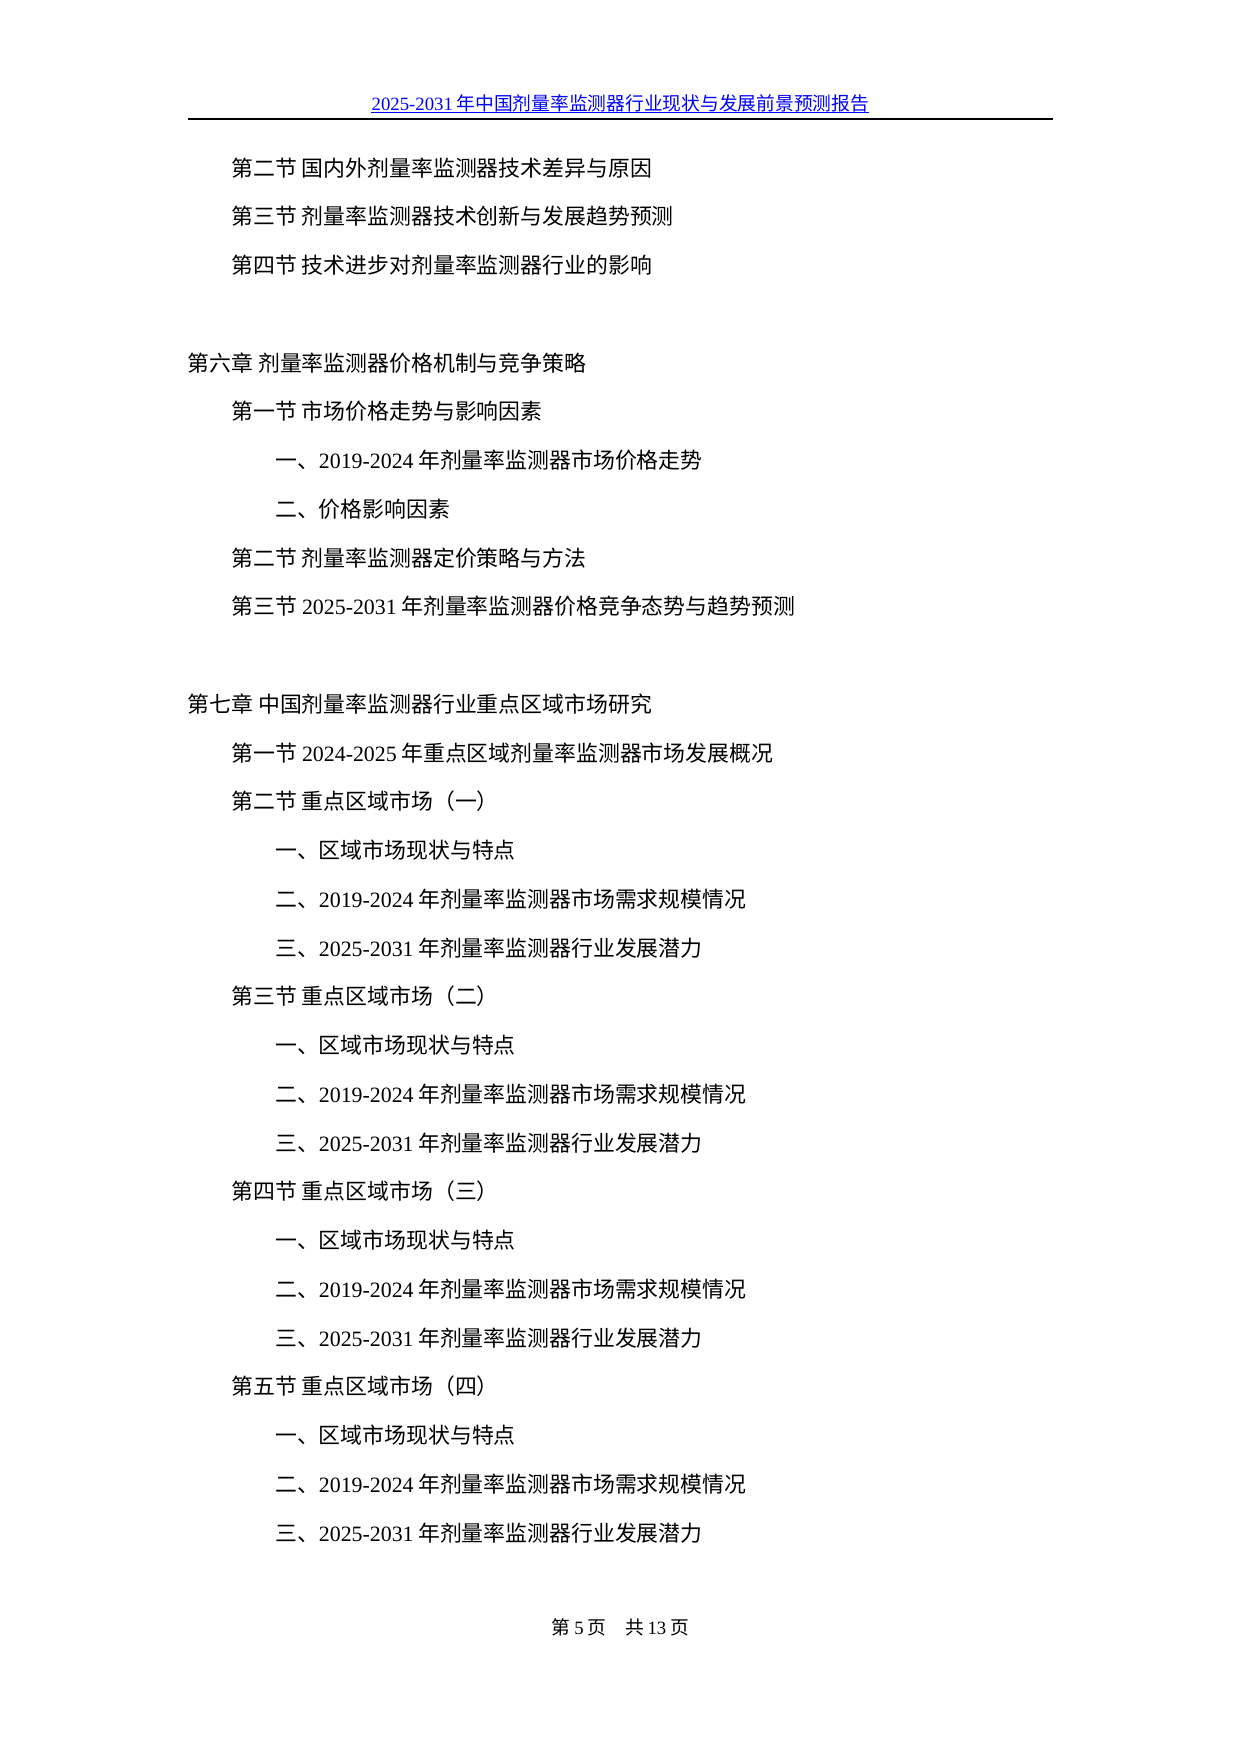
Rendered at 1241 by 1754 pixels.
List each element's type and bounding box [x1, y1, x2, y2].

text [187, 150, 1053, 1548]
